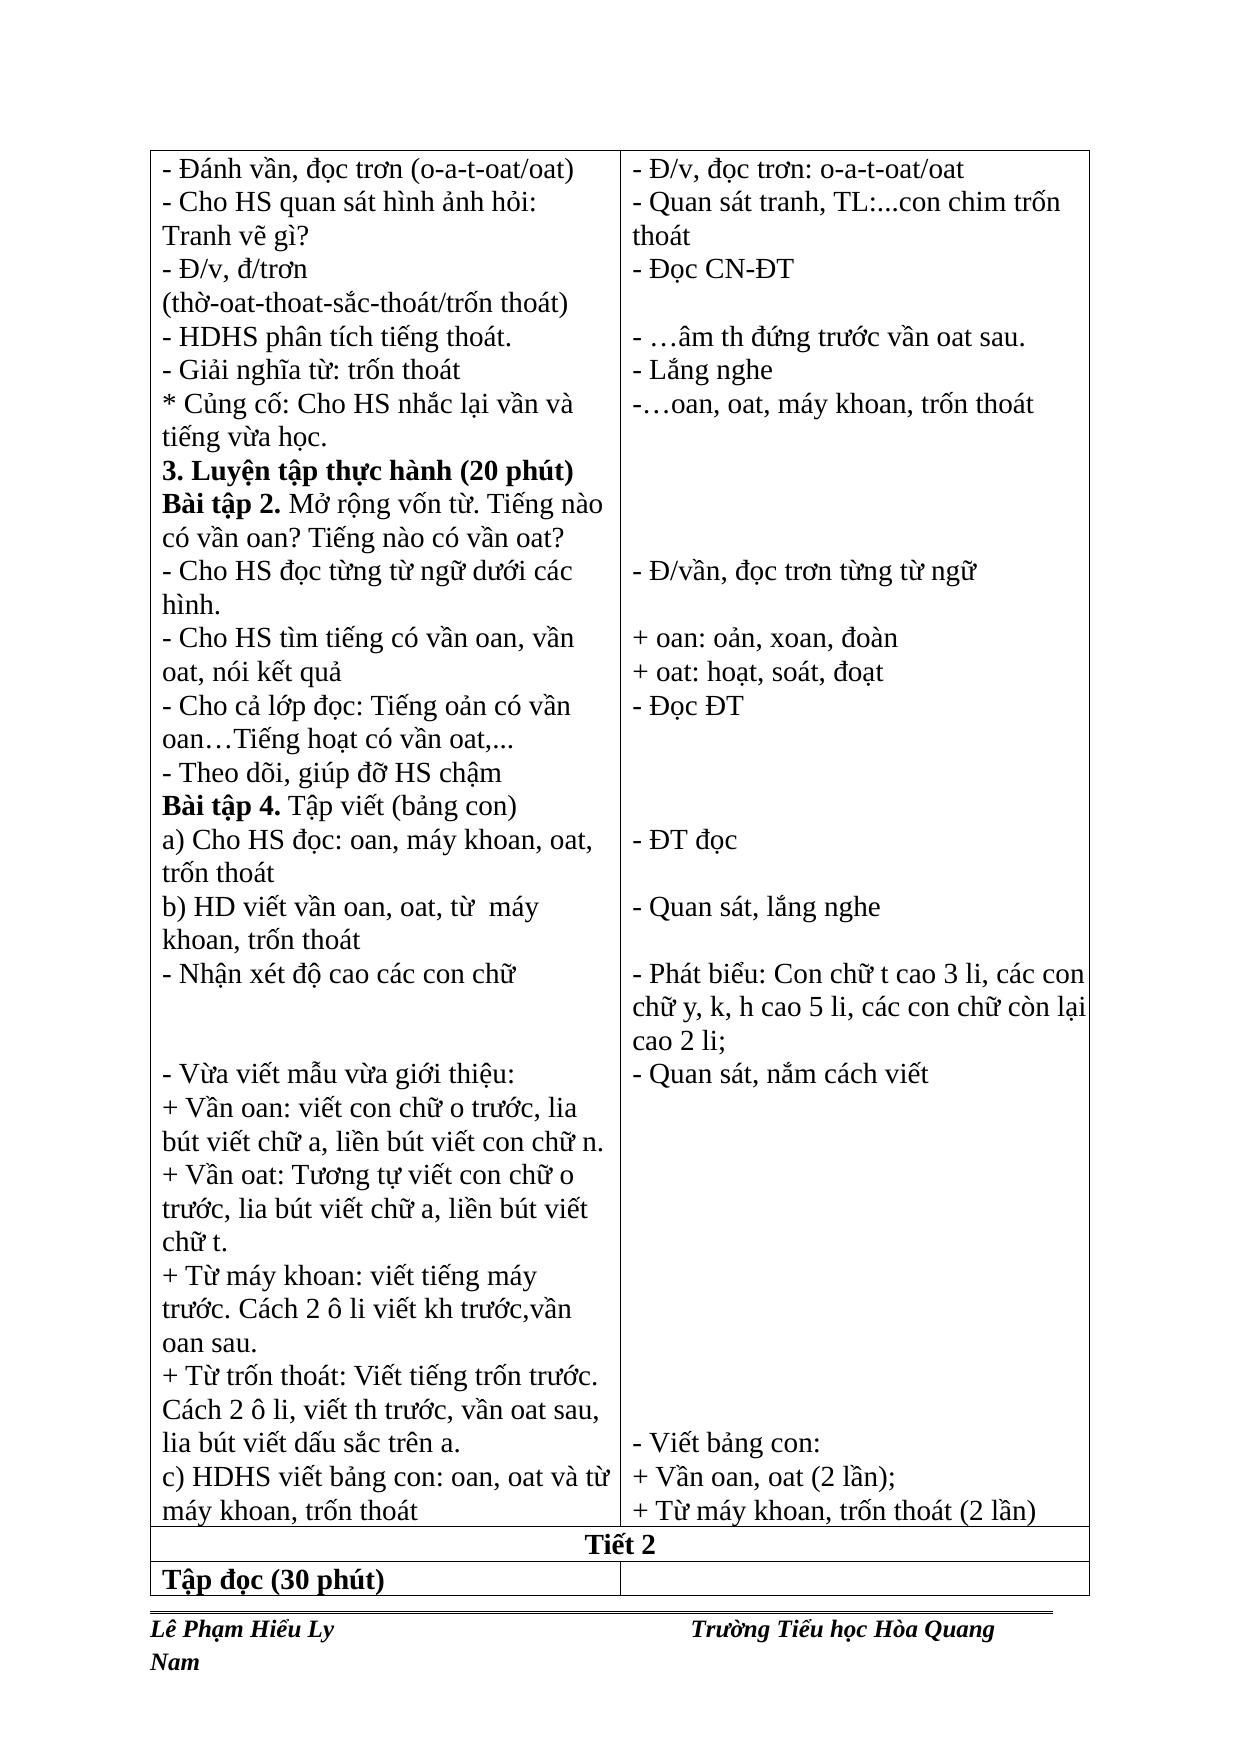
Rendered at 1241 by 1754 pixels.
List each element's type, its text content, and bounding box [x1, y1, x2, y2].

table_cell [621, 151, 1089, 1526]
table_cell Tiết 2 [151, 1527, 1089, 1561]
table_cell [621, 1562, 1089, 1595]
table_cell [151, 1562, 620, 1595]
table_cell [151, 151, 620, 1526]
